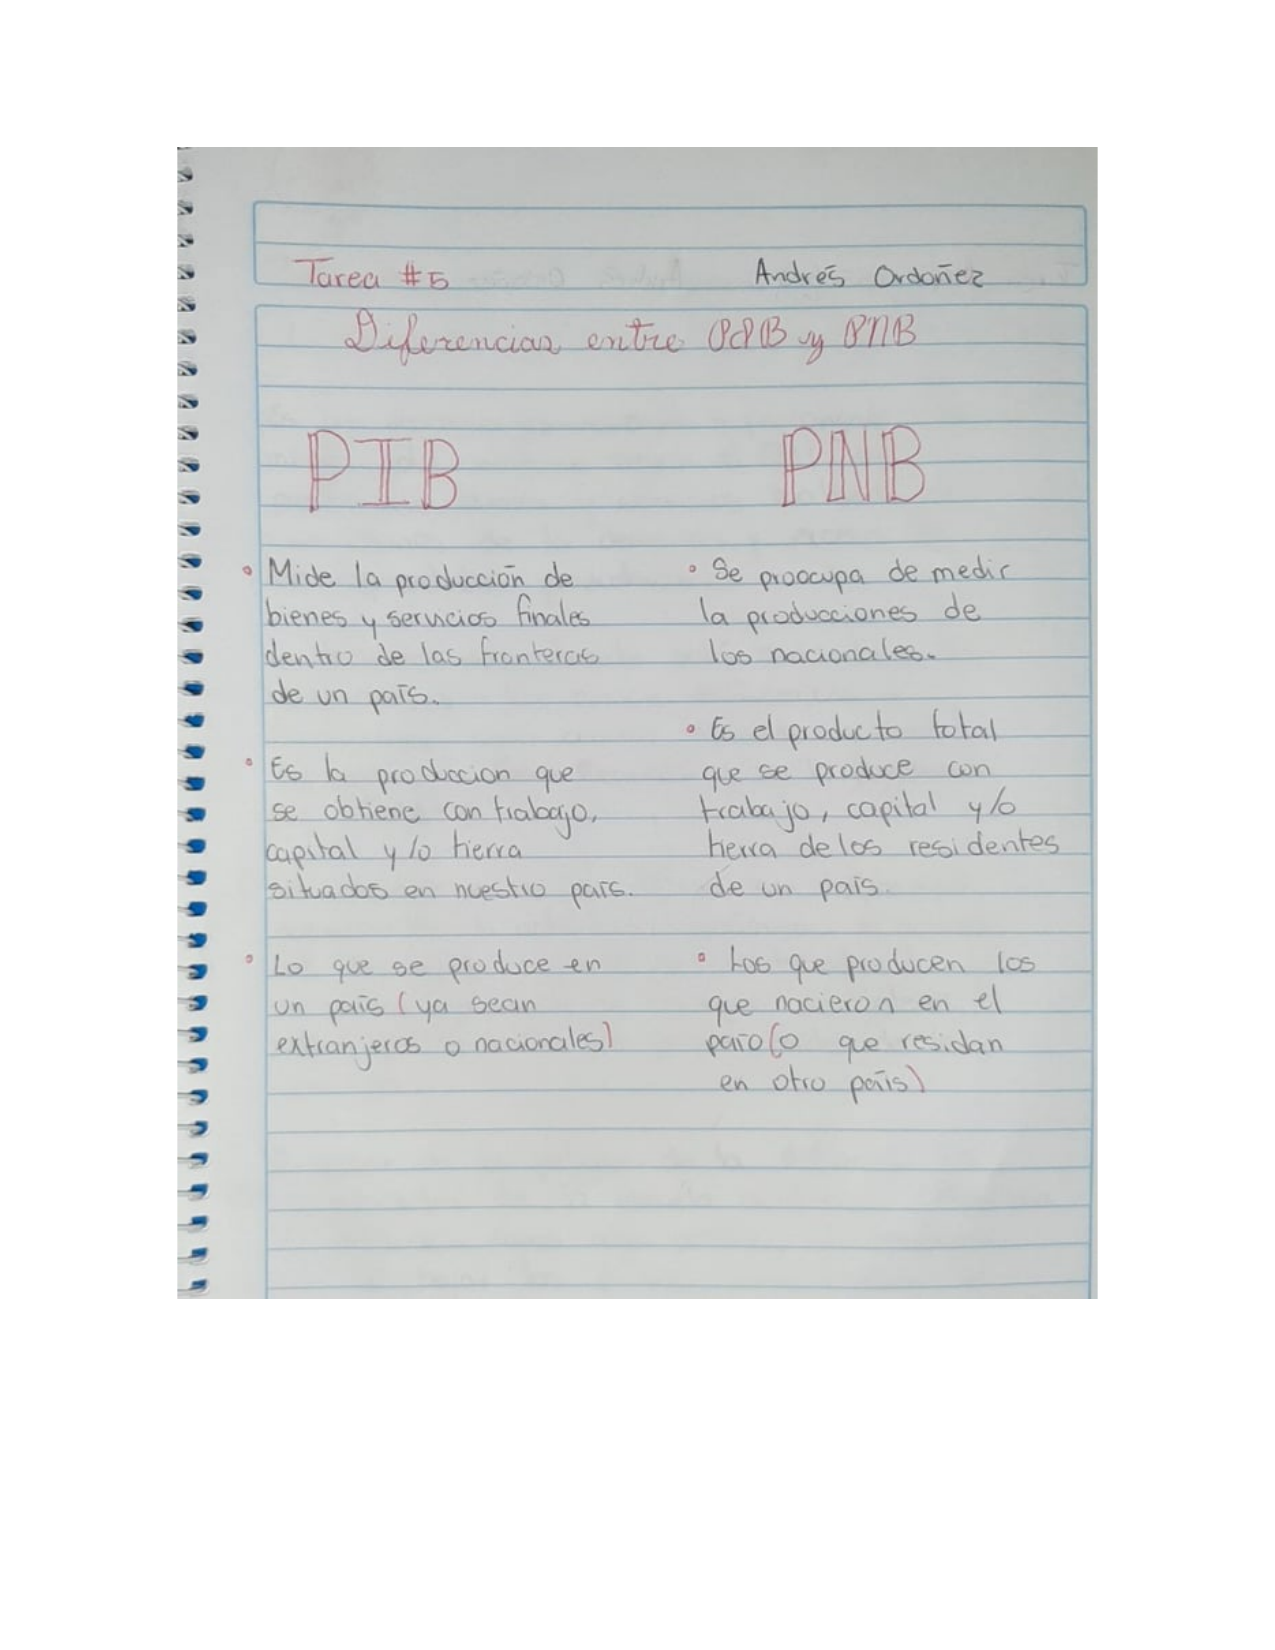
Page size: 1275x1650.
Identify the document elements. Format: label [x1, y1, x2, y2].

picture [177, 147, 1098, 1299]
